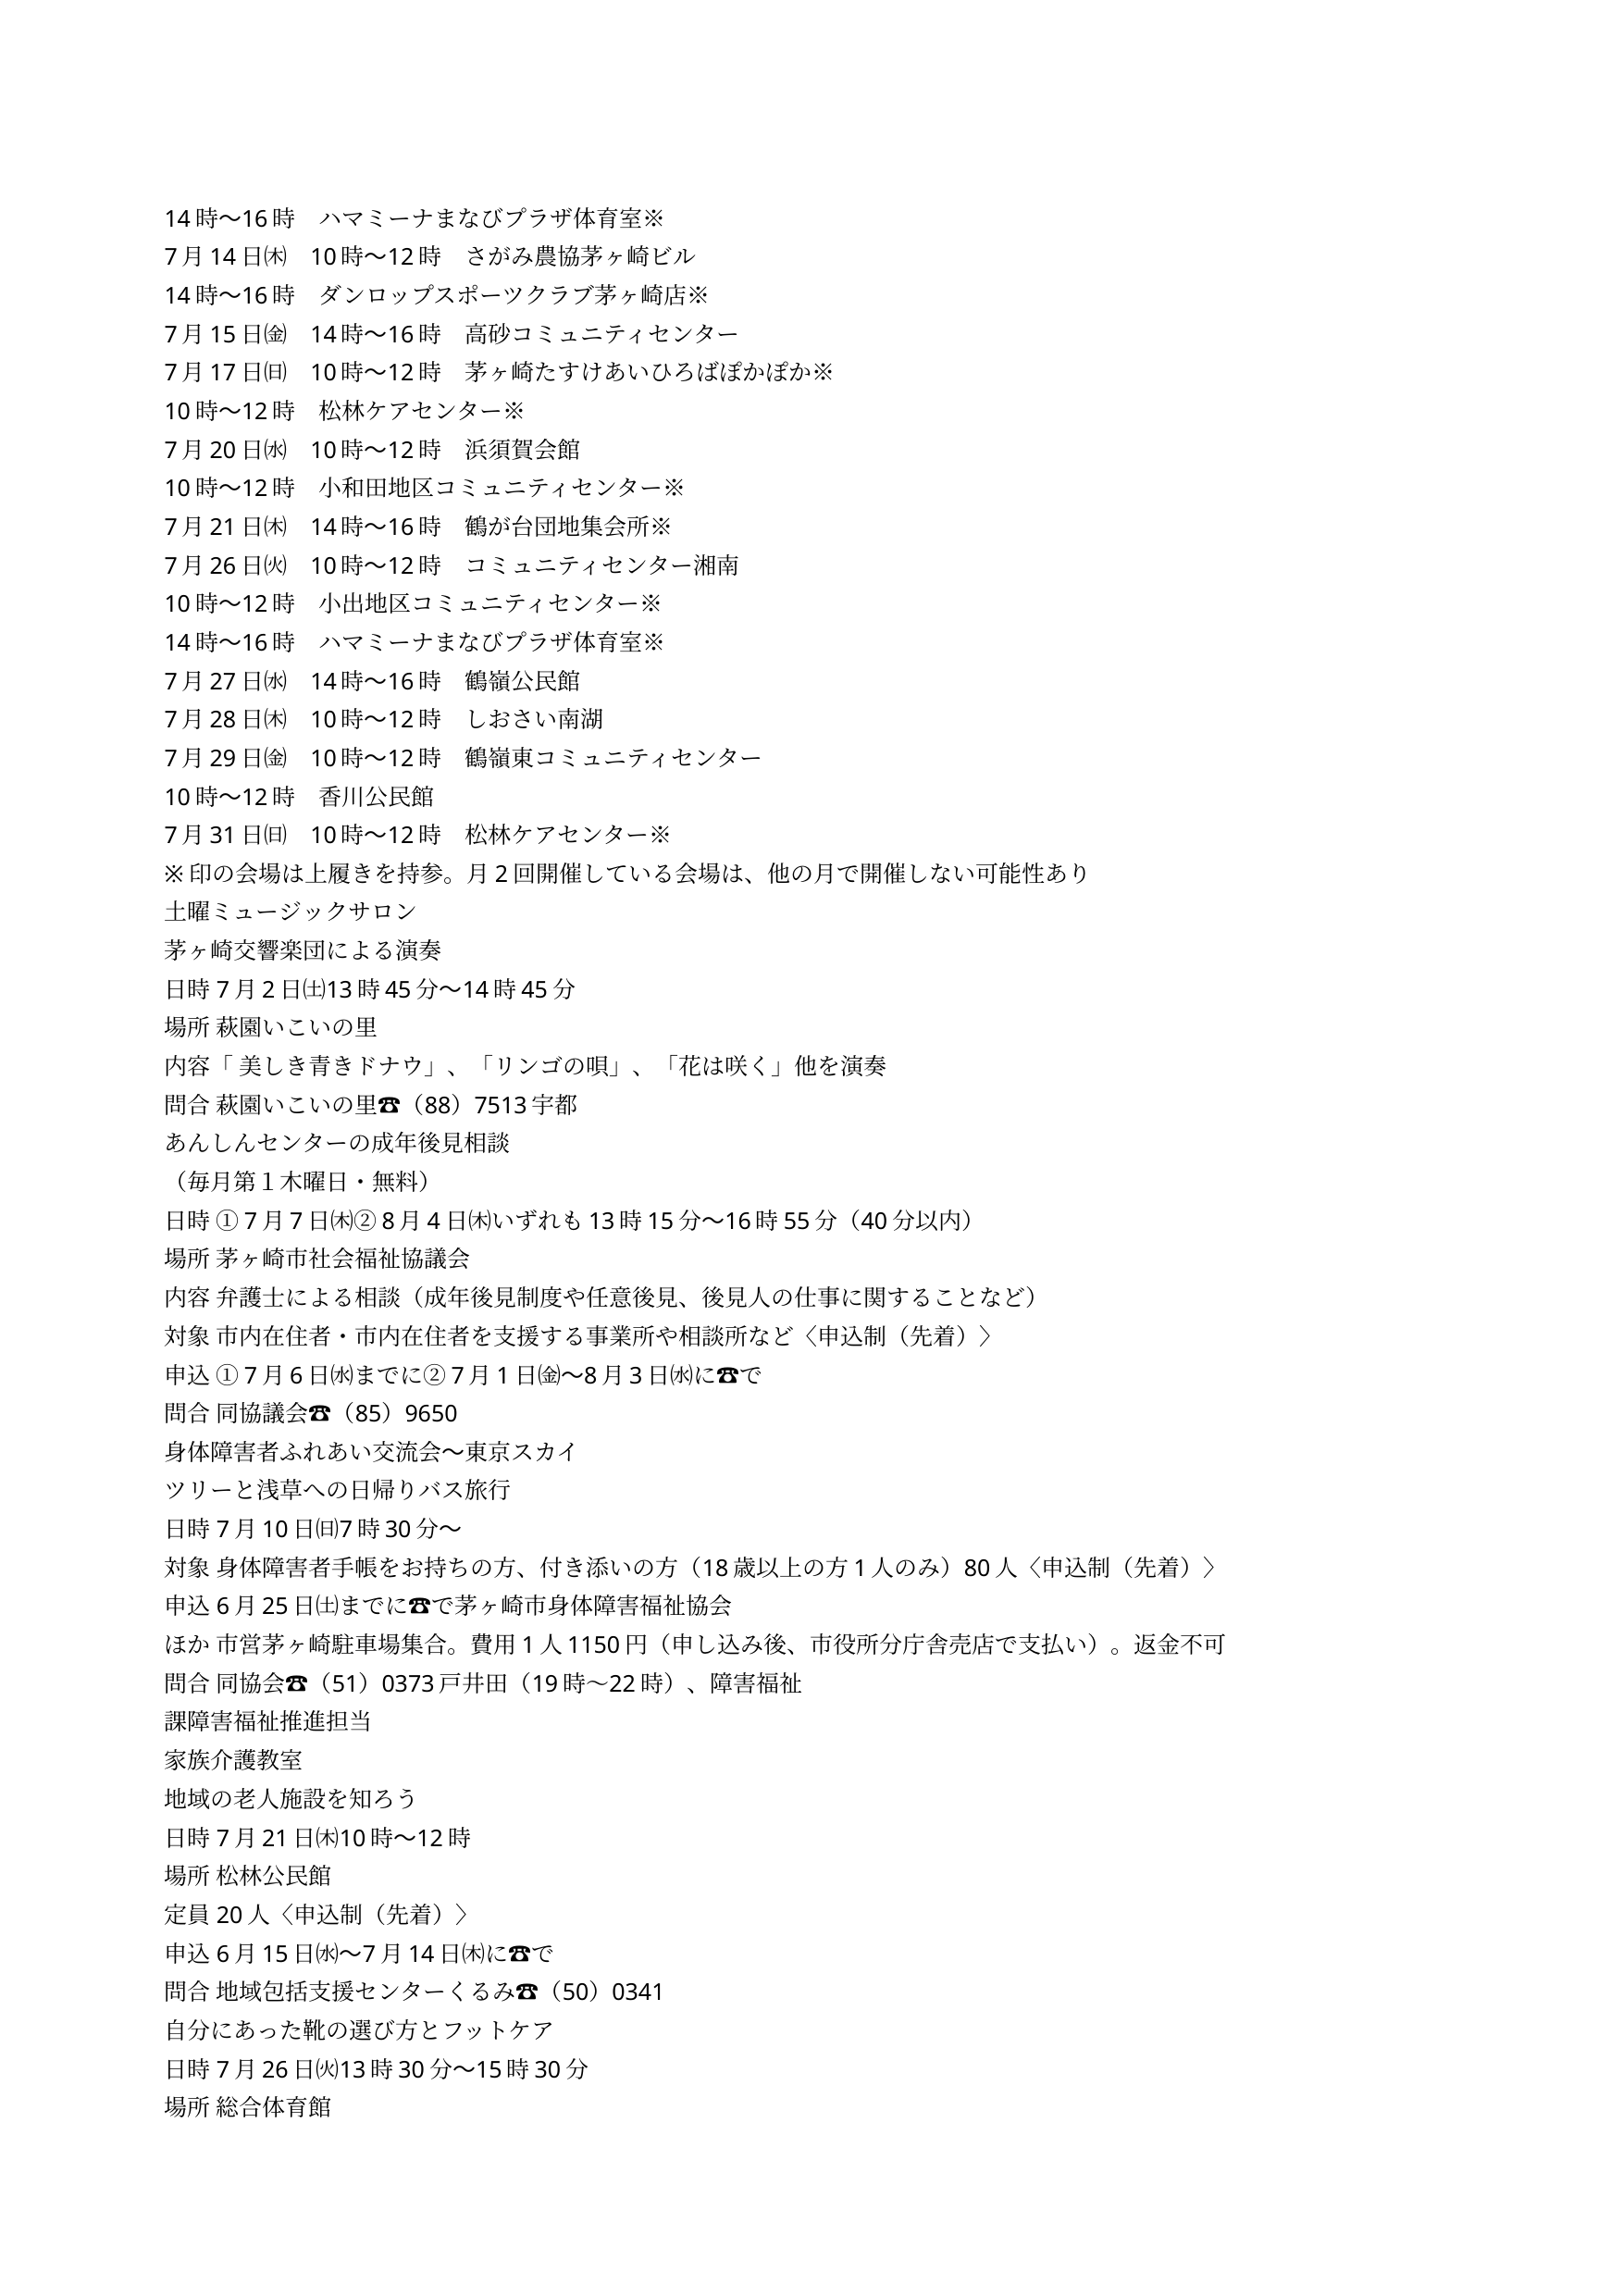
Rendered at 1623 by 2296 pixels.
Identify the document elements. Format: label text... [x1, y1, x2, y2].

text 茅ヶ崎交響楽団による演奏 [164, 930, 1459, 969]
text 日時 7月2日㈯13時45分～14時45分 [164, 969, 1459, 1007]
text 日時 ①7月7日㈭②8月4日㈭いずれも13時15分～16時55分（40分以内） [164, 1200, 1459, 1238]
text 申込 6月15日㈬～7月14日㈭に☎で [164, 1932, 1459, 1971]
text 土曜ミュージックサロン [164, 891, 1459, 930]
text ツリーと浅草への日帰りバス旅行 [164, 1470, 1459, 1508]
text 日時 7月26日㈫13時30分～15時30分 [164, 2048, 1459, 2087]
text 内容 弁護士による相談（成年後見制度や任意後見、後見人の仕事に関することなど） [164, 1277, 1459, 1316]
text 14時～16時 ダンロップスポーツクラブ茅ヶ崎店※ [164, 275, 1459, 313]
text 10時～12時 松林ケアセンター※ [164, 391, 1459, 428]
text 家族介護教室 [164, 1740, 1459, 1779]
text 10時～12時 小和田地区コミュニティセンター※ [164, 467, 1459, 506]
text 課障害福祉推進担当 [164, 1701, 1459, 1740]
text 7月14日㈭ 10時～12時 さがみ農協茅ヶ崎ビル [164, 236, 1459, 275]
text 日時 7月10日㈰7時30分～ [164, 1508, 1459, 1547]
text 問合 地域包括支援センターくるみ☎（50）0341 [164, 1971, 1459, 2010]
text 7月15日㈮ 14時～16時 高砂コミュニティセンター [164, 313, 1459, 352]
text ほか 市営茅ヶ崎駐車場集合。費用1人1150円（申し込み後、市役所分庁舎売店で支払い）。返金不可 [164, 1624, 1459, 1663]
text 場所 萩園いこいの里 [164, 1007, 1459, 1046]
text 場所 茅ヶ崎市社会福祉協議会 [164, 1238, 1459, 1277]
text 対象 市内在住者・市内在住者を支援する事業所や相談所など〈申込制（先着）〉 [164, 1316, 1459, 1354]
text 14時～16時 ハマミーナまなびプラザ体育室※ [164, 197, 1459, 236]
text 場所 松林公民館 [164, 1855, 1459, 1894]
text 7月26日㈫ 10時～12時 コミュニティセンター湘南 [164, 544, 1459, 583]
text 問合 萩園いこいの里☎（88）7513宇都 [164, 1085, 1459, 1123]
text 7月21日㈭ 14時～16時 鶴が台団地集会所※ [164, 506, 1459, 544]
text 対象 身体障害者手帳をお持ちの方、付き添いの方（18歳以上の方1人のみ）80人〈申込制（先着）〉 [164, 1547, 1459, 1585]
text あんしんセンターの成年後見相談 [164, 1123, 1459, 1161]
text 問合 同協会☎（51）0373戸井田（19時〜22時）、障害福祉 [164, 1663, 1459, 1701]
text 問合 同協議会☎（85）9650 [164, 1393, 1459, 1432]
text 場所 総合体育館 [164, 2087, 1459, 2126]
text 申込 6月25日㈯までに☎で茅ヶ崎市身体障害福祉協会 [164, 1585, 1459, 1624]
text 地域の老人施設を知ろう [164, 1779, 1459, 1817]
text 10時～12時 小出地区コミュニティセンター※ [164, 583, 1459, 622]
text 7月28日㈭ 10時～12時 しおさい南湖 [164, 699, 1459, 738]
text 自分にあった靴の選び方とフットケア [164, 2010, 1459, 2048]
text 申込 ①7月6日㈬までに②7月1日㈮～8月3日㈬に☎で [164, 1354, 1459, 1393]
text 身体障害者ふれあい交流会～東京スカイ [164, 1432, 1459, 1470]
text 14時～16時 ハマミーナまなびプラザ体育室※ [164, 622, 1459, 660]
text 7月31日㈰ 10時～12時 松林ケアセンター※ [164, 814, 1459, 853]
text 定員 20人〈申込制（先着）〉 [164, 1894, 1459, 1932]
text 7月17日㈰ 10時～12時 茅ヶ崎たすけあいひろばぽかぽか※ [164, 352, 1459, 391]
text 10時～12時 香川公民館 [164, 776, 1459, 814]
text （毎月第１木曜日・無料） [164, 1161, 1459, 1200]
text 7月20日㈬ 10時～12時 浜須賀会館 [164, 428, 1459, 467]
text 内容「 美しき青きドナウ」、「リンゴの唄」、「花は咲く」他を演奏 [164, 1046, 1459, 1085]
text 日時 7月21日㈭10時～12時 [164, 1817, 1459, 1855]
text 7月27日㈬ 14時～16時 鶴嶺公民館 [164, 660, 1459, 699]
text ※ 印の会場は上履きを持参。月2回開催している会場は、他の月で開催しない可能性あり [164, 853, 1459, 891]
text 7月29日㈮ 10時～12時 鶴嶺東コミュニティセンター [164, 738, 1459, 776]
